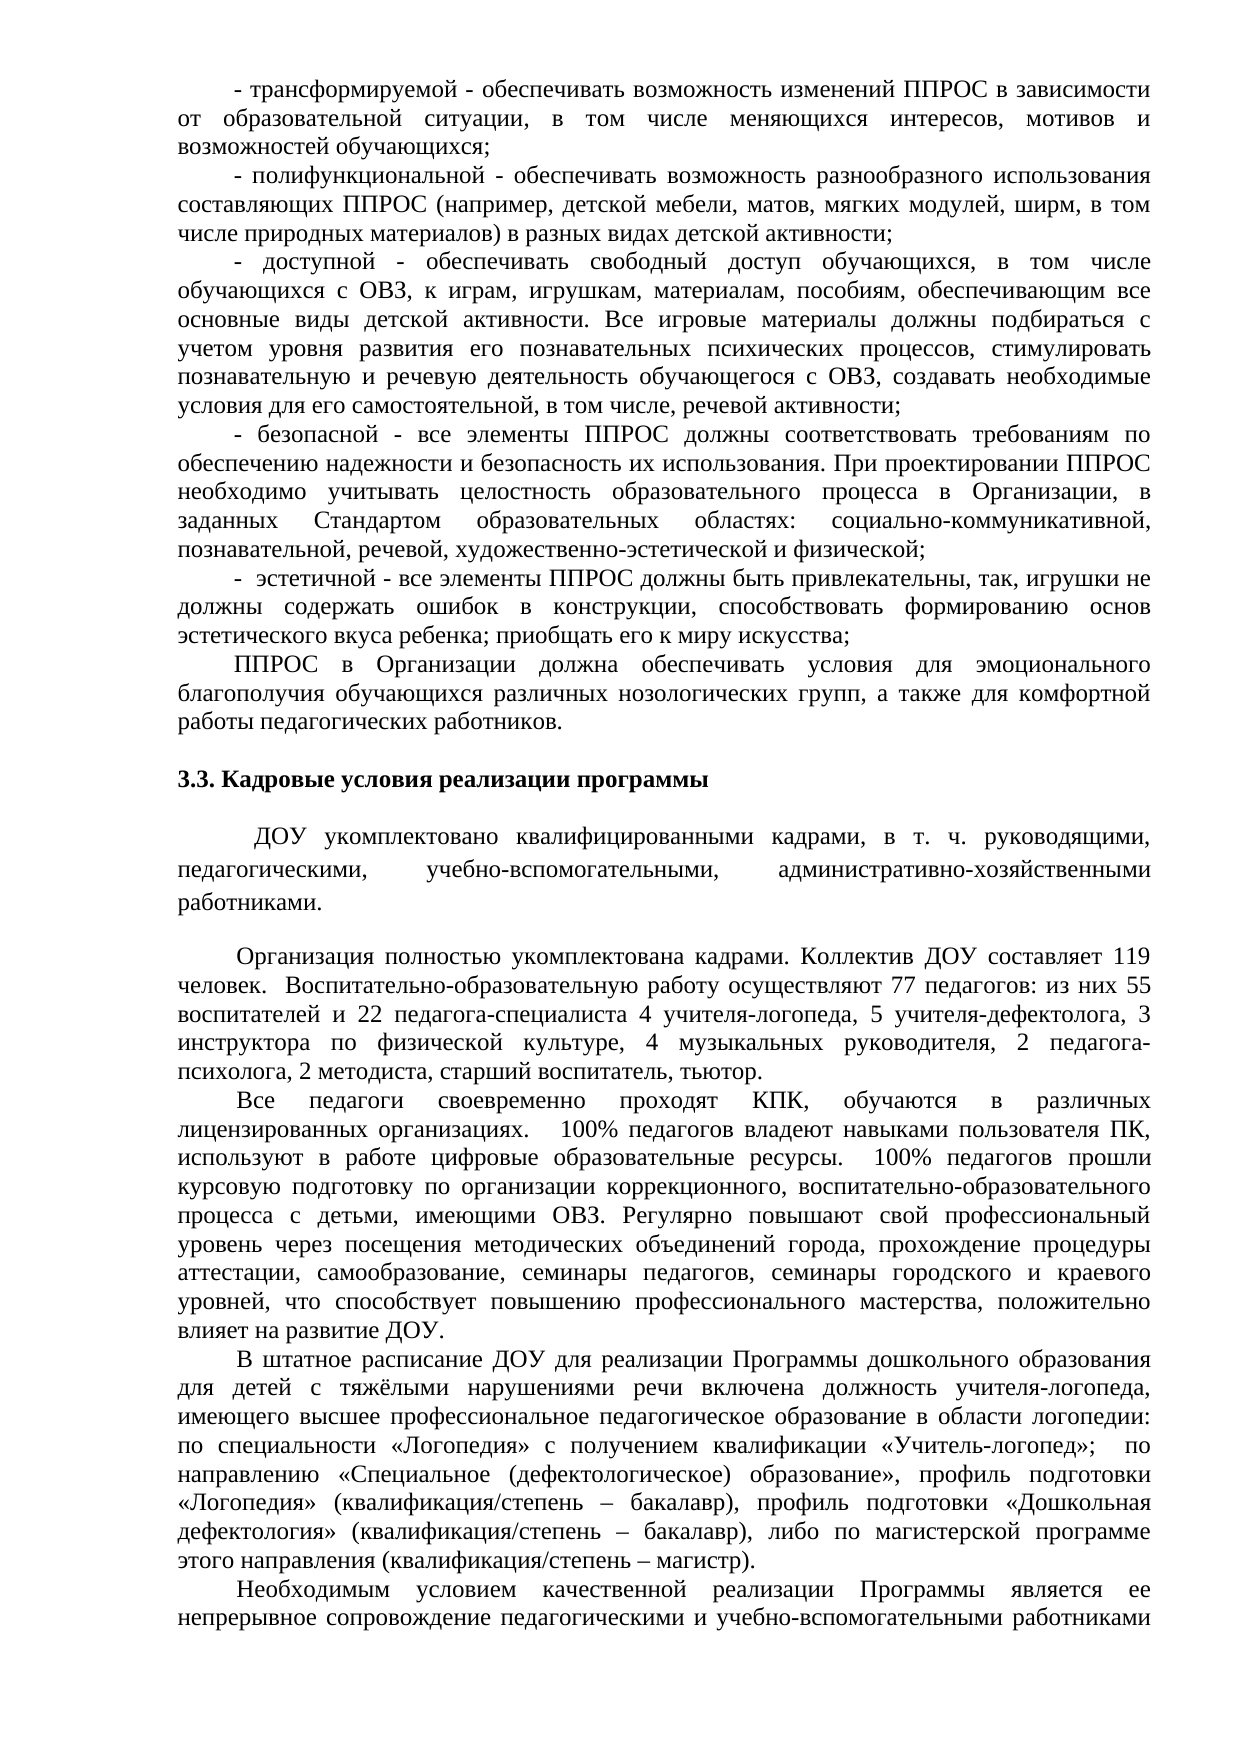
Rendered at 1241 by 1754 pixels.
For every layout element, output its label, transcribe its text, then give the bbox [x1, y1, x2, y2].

text 3.3. Кадровые условия реализации программы [177, 764, 1152, 793]
text - трансформируемой - обеспечивать возможность изменений ППРОС в зависимости от образовательной ситуации, в том числе меняющихся интересов, мотивов и возможностей обучающихся; [177, 74, 1152, 160]
text - безопасной - все элементы ППРОС должны соответствовать требованиям по обеспечению надежности и безопасность их использования. При проектировании ППРОС необходимо учитывать целостность образовательного процесса в Организации, в заданных Стандартом образовательных областях: социально-коммуникативной, познавательной, речевой, художественно-эстетической и физической; [177, 419, 1152, 563]
text - доступной - обеспечивать свободный доступ обучающихся, в том числе обучающихся с ОВЗ, к играм, игрушкам, материалам, пособиям, обеспечивающим все основные виды детской активности. Все игровые материалы должны подбираться с учетом уровня развития его познавательных психических процессов, стимулировать познавательную и речевую деятельность обучающегося с ОВЗ, создавать необходимые условия для его самостоятельной, в том числе, речевой активности; [177, 246, 1152, 419]
text - эстетичной - все элементы ППРОС должны быть привлекательны, так, игрушки не должны содержать ошибок в конструкции, способствовать формированию основ эстетического вкуса ребенка; приобщать его к миру искусства; [177, 563, 1152, 649]
text - полифункциональной - обеспечивать возможность разнообразного использования составляющих ППРОС (например, детской мебели, матов, мягких модулей, ширм, в том числе природных материалов) в разных видах детской активности; [177, 160, 1152, 246]
text Организация полностью укомплектована кадрами. Коллектив ДОУ составляет 119 человек. Воспитательно-образовательную работу осуществляют 77 педагогов: из них 55 воспитателей и 22 педагога-специалиста 4 учителя-логопеда, 5 учителя-дефектолога, 3 инструктора по физической культуре, 4 музыкальных руководителя, 2 педагога-психолога, 2 методиста, старший воспитатель, тьютор. [177, 941, 1152, 1085]
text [177, 1574, 1152, 1631]
text В штатное расписание ДОУ для реализации Программы дошкольного образования для детей с тяжёлыми нарушениями речи включена должность учителя-логопеда, имеющего высшее профессиональное педагогическое образование в области логопедии: по специальности «Логопедия» с получением квалификации «Учитель-логопед»; по направлению «Специальное (дефектологическое) образование», профиль подготовки «Логопедия» (квалификация/степень – бакалавр), профиль подготовки «Дошкольная дефектология» (квалификация/степень – бакалавр), либо по магистерской программе этого направления (квалификация/степень – магистр). [177, 1344, 1152, 1574]
text ДОУ укомплектовано квалифицированными кадрами, в т. ч. руководящими, педагогическими, учебно-вспомогательными, административно-хозяйственными работниками. [177, 821, 1152, 916]
text Все педагоги своевременно проходят КПК, обучаются в различных лицензированных организациях. 100% педагогов владеют навыками пользователя ПК, используют в работе цифровые образовательные ресурсы. 100% педагогов прошли курсовую подготовку по организации коррекционного, воспитательно-образовательного процесса с детьми, имеющими ОВЗ. Регулярно повышают свой профессиональный уровень через посещения методических объединений города, прохождение процедуры аттестации, самообразование, семинары педагогов, семинары городского и краевого уровней, что способствует повышению профессионального мастерства, положительно влияет на развитие ДОУ. [177, 1085, 1152, 1344]
text ППРОС в Организации должна обеспечивать условия для эмоционального благополучия обучающихся различных нозологических групп, а также для комфортной работы педагогических работников. [177, 649, 1152, 735]
